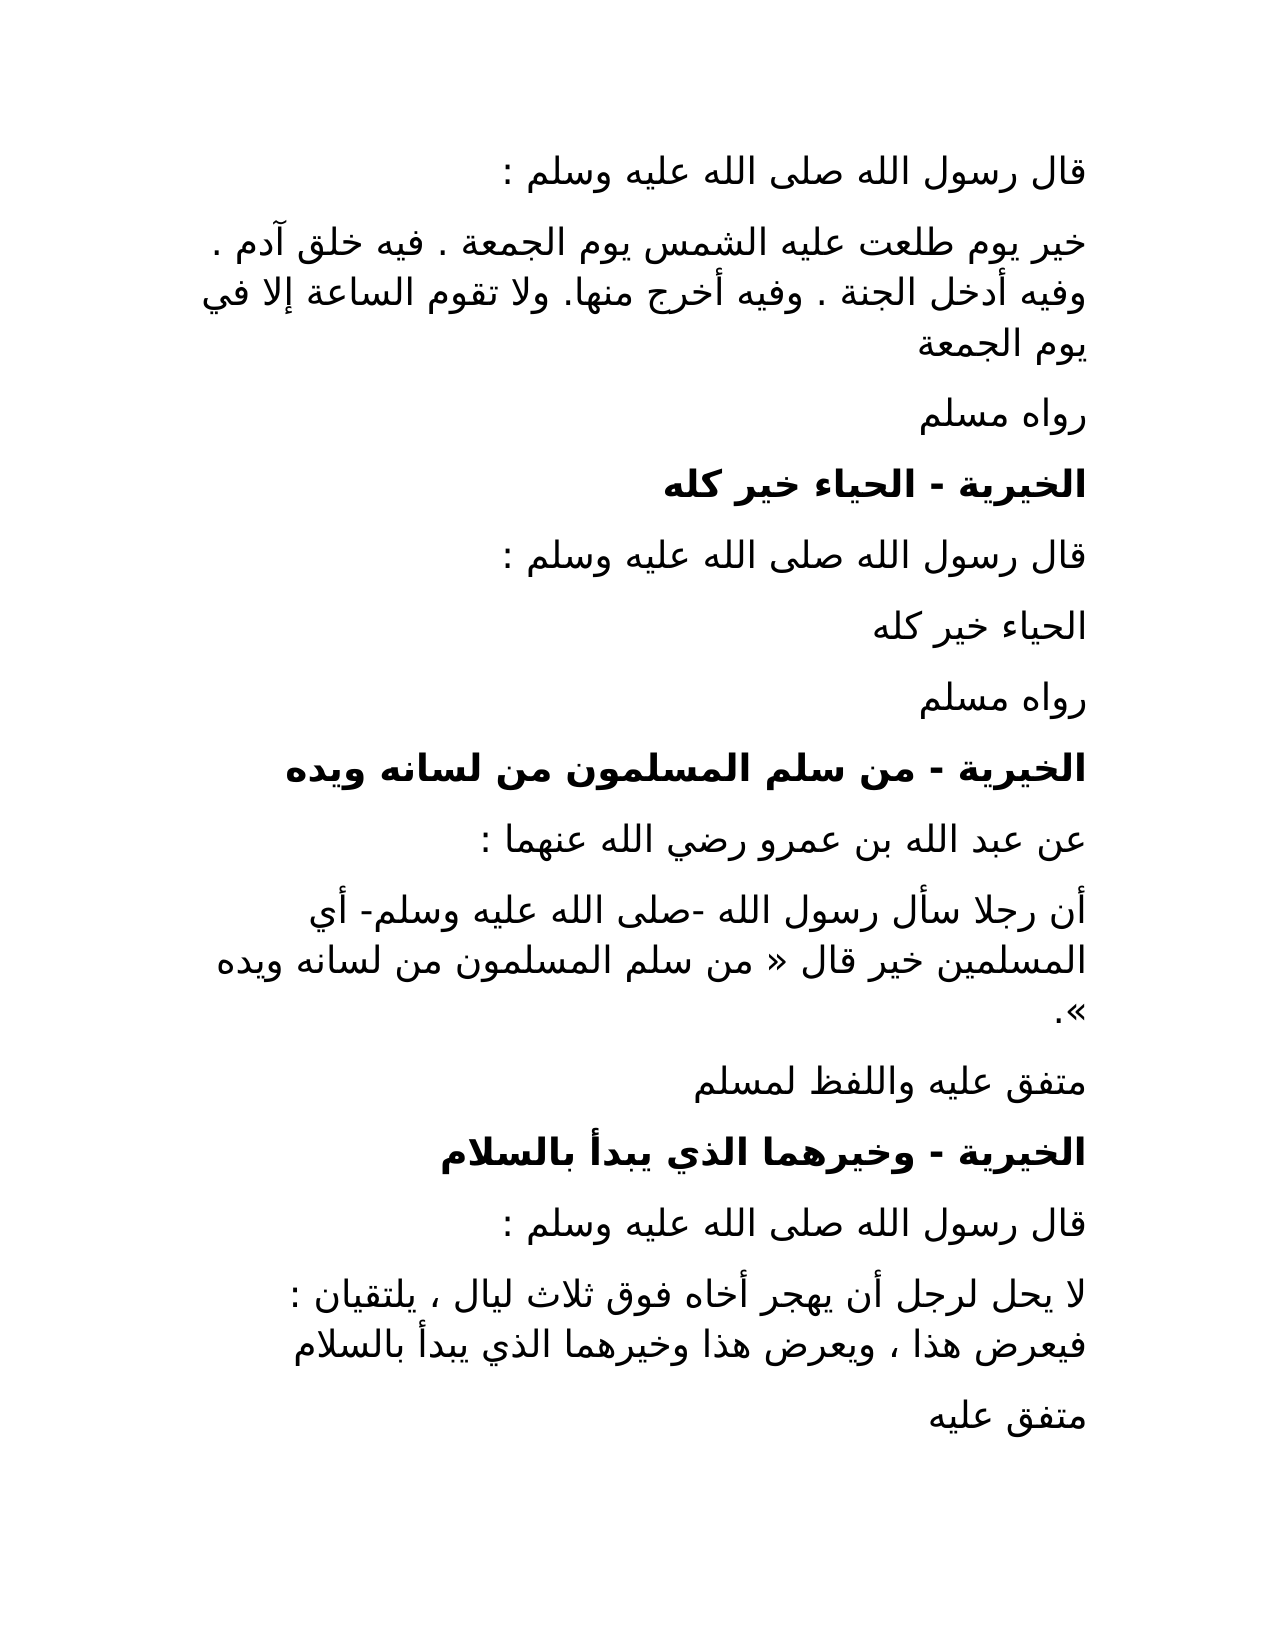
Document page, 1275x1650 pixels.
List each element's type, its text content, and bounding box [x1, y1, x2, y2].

text الخيرية - من سلم المسلمون من لسانه ويده [187, 747, 1087, 790]
text قال رسول الله صلى الله عليه وسلم : [187, 150, 1087, 194]
text الخيرية - الحياء خير كله [187, 463, 1087, 507]
text عن عبد الله بن عمرو رضي الله عنهما : [187, 818, 1087, 861]
text لا يحل لرجل أن يهجر أخاه فوق ثلاث ليال ، يلتقيان : فيعرض هذا ، ويعرض هذا وخيرهما الذي يبدأ بالسلام [187, 1273, 1087, 1366]
text الخيرية - وخيرهما الذي يبدأ بالسلام [187, 1131, 1087, 1174]
text رواه مسلم [187, 392, 1087, 436]
text رواه مسلم [187, 676, 1087, 719]
text أن رجلا سأل رسول الله -صلى الله عليه وسلم- أي المسلمين خير قال « من سلم المسلمون من لسانه ويده ». [187, 889, 1087, 1032]
text الحياء خير كله [187, 605, 1087, 648]
text قال رسول الله صلى الله عليه وسلم : [187, 1202, 1087, 1245]
text خير يوم طلعت عليه الشمس يوم الجمعة . فيه خلق آدم . وفيه أدخل الجنة . وفيه أخرج منها. ولا تقوم الساعة إلا في يوم الجمعة [187, 221, 1087, 365]
text قال رسول الله صلى الله عليه وسلم : [187, 534, 1087, 578]
text متفق عليه [187, 1394, 1087, 1437]
text متفق عليه واللفظ لمسلم [187, 1060, 1087, 1103]
